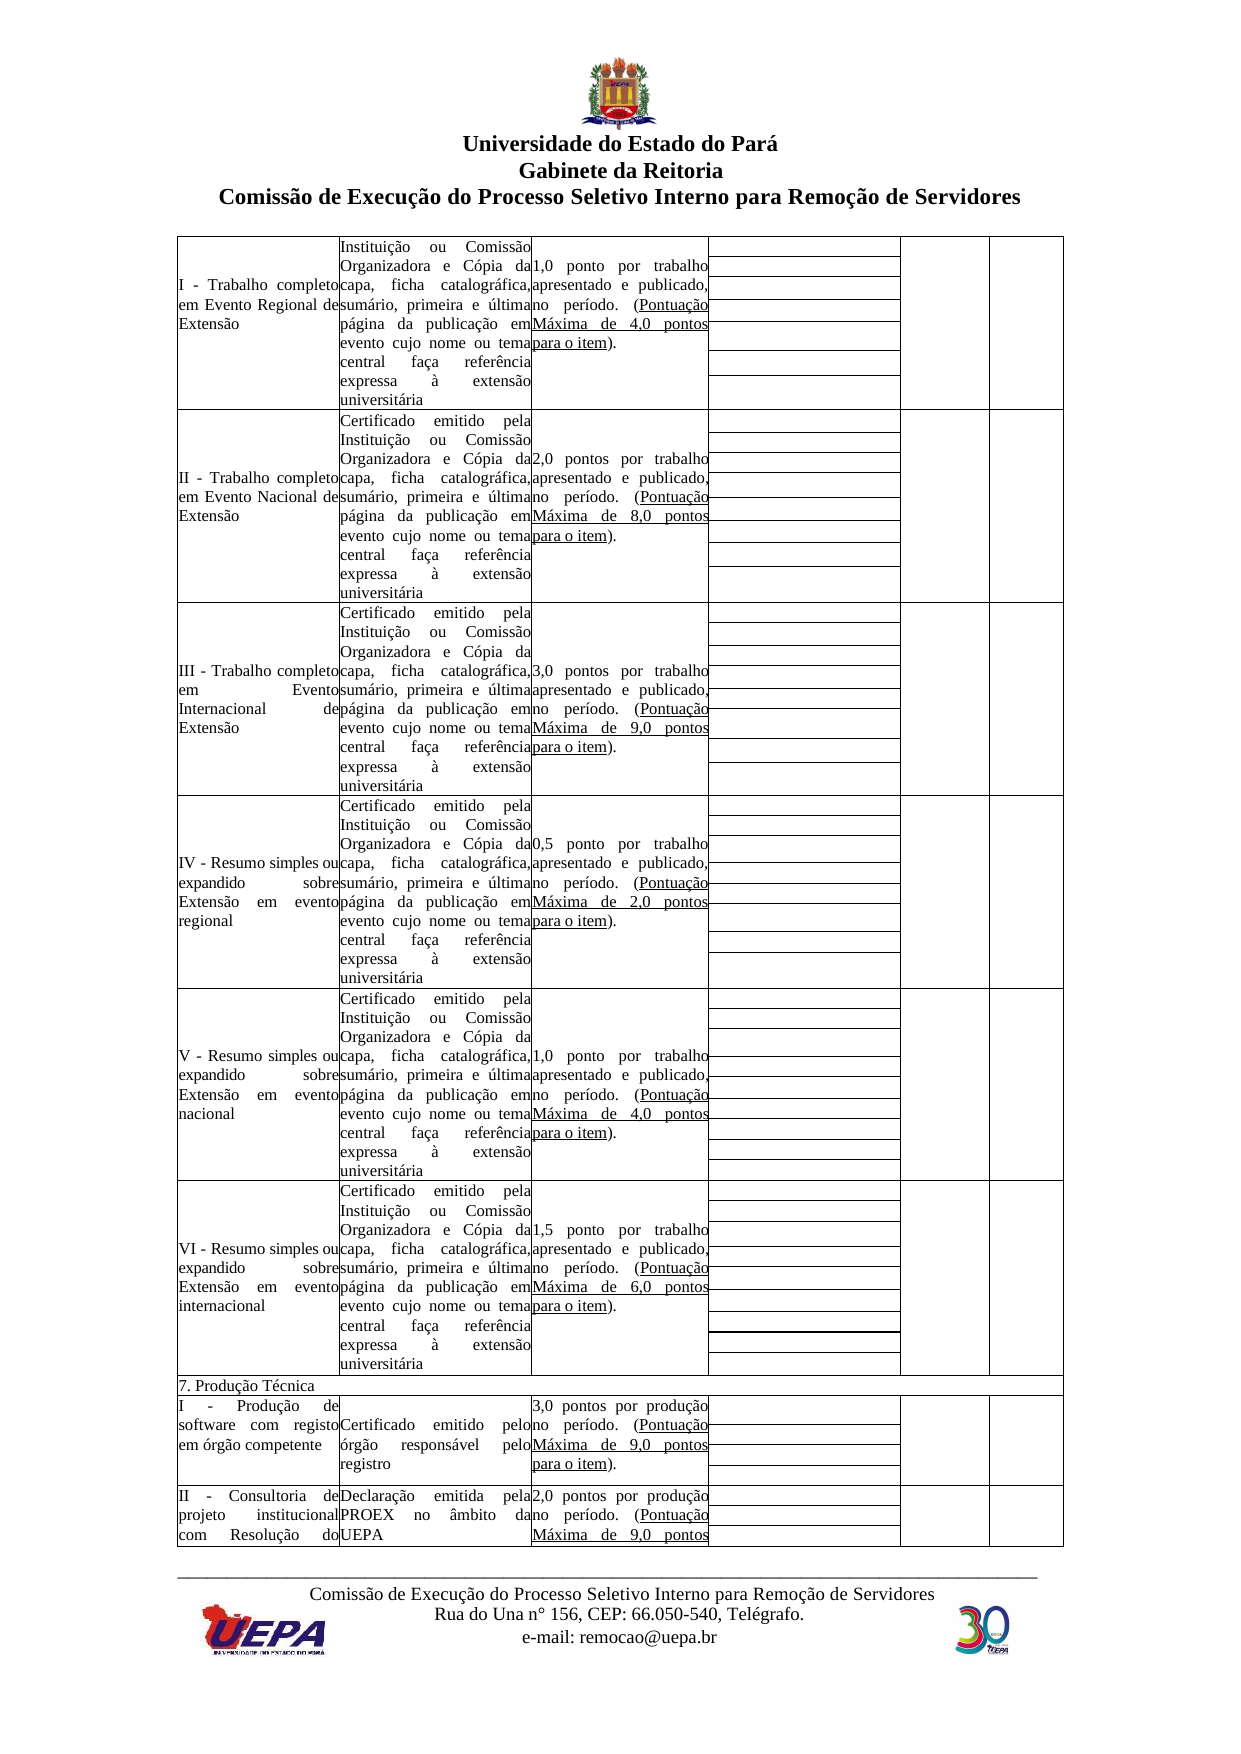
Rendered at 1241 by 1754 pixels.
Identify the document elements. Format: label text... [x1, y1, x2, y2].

table_cell [709, 816, 900, 835]
table_cell 2,0 pontos por trabalho apresentado e publicado, no período. (Pontuação Máxima de 8,0 pontos para o item). [532, 410, 708, 523]
table_cell [990, 1486, 1063, 1546]
table_cell 0,5 ponto por trabalho apresentado e publicado, no período. (Pontuação Máxima de 2,0 pontos para o item). [532, 796, 708, 908]
table_cell 1,5 ponto por trabalho apresentado e publicado, no período. (Pontuação Máxima de 6,0 pontos para o item). [532, 1295, 708, 1375]
table_cell [709, 1526, 900, 1546]
table_cell [709, 351, 900, 375]
table_cell [709, 1247, 900, 1266]
table_cell [709, 1267, 900, 1289]
table_cell II - Trabalho completo em Evento Nacional de Extensão [178, 410, 339, 602]
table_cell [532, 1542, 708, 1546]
table_cell [709, 410, 900, 432]
table_cell [990, 1181, 1063, 1375]
table_cell [709, 1181, 900, 1200]
table_cell 3,0 pontos por trabalho apresentado e publicado, no período. (Pontuação Máxima de 9,0 pontos para o item). [532, 603, 708, 735]
table_cell [709, 1353, 900, 1375]
table_cell [990, 796, 1063, 987]
table_cell [990, 410, 1063, 602]
table_cell [709, 1396, 900, 1424]
table_cell [709, 1506, 900, 1525]
table_cell [709, 796, 900, 815]
table_cell [990, 1396, 1063, 1485]
table_cell [709, 666, 900, 688]
table_cell [709, 1466, 900, 1485]
table_cell [709, 603, 900, 622]
table_cell 3,0 pontos por produção no período. (Pontuação Máxima de 9,0 pontos para o item). [532, 1396, 708, 1451]
table_cell [709, 1099, 900, 1118]
table_cell [709, 1290, 900, 1311]
table_cell [709, 322, 900, 350]
table_cell [709, 932, 900, 952]
table_cell [709, 257, 900, 276]
table_cell [901, 1396, 989, 1485]
picture [946, 1597, 1018, 1669]
table_cell [901, 603, 989, 795]
table_cell 2,0 pontos por trabalho apresentado e publicado, no período. (Pontuação Máxima de 8,0 pontos para o item). [532, 524, 708, 602]
table_cell 1,0 ponto por trabalho apresentado e publicado, no período. (Pontuação Máxima de 4,0 pontos para o item). [532, 237, 708, 330]
table_cell [990, 989, 1063, 1180]
table_cell [901, 796, 989, 987]
table_cell [901, 989, 989, 1180]
table_cell Certificado emitido pelo órgão responsável pelo registro [340, 1396, 531, 1485]
table_cell [709, 989, 900, 1008]
table_cell [709, 863, 900, 883]
table_cell [709, 904, 900, 931]
picture [581, 57, 657, 130]
table_cell [990, 603, 1063, 795]
table_cell [709, 709, 900, 738]
table_cell [709, 1425, 900, 1444]
table_cell [709, 1160, 900, 1180]
table_cell I - Trabalho completo em Evento Regional de Extensão [178, 237, 339, 409]
table_cell 3,0 pontos por produção no período. (Pontuação Máxima de 9,0 pontos para o item). [532, 1452, 708, 1485]
table_cell [709, 689, 900, 708]
table_cell [709, 498, 900, 520]
table_cell Declaração emitida pela PROEX no âmbito da UEPA [340, 1486, 531, 1546]
picture [200, 1602, 327, 1657]
table_cell [901, 410, 989, 602]
table_cell [709, 237, 900, 256]
table_cell [901, 1486, 989, 1546]
table_cell [709, 1222, 900, 1246]
table_cell [709, 836, 900, 862]
table_cell [709, 1201, 900, 1221]
table_cell [709, 1077, 900, 1098]
table_cell [709, 1140, 900, 1159]
table_cell 1,0 ponto por trabalho apresentado e publicado, no período. (Pontuação Máxima de 4,0 pontos para o item). [532, 1121, 708, 1180]
table_cell III - Trabalho completo em Evento Internacional de Extensão [178, 603, 339, 795]
table_cell [709, 953, 900, 987]
table_cell IV - Resumo simples ou expandido sobre Extensão em evento regional [178, 796, 339, 987]
table_cell [990, 237, 1063, 409]
table_cell VI - Resumo simples ou expandido sobre Extensão em evento internacional [178, 1181, 339, 1375]
table_cell [709, 646, 900, 665]
table_cell [709, 567, 900, 602]
table_cell [709, 277, 900, 299]
table_cell 7. Produção Técnica [178, 1376, 1063, 1395]
table_cell 1,0 ponto por trabalho apresentado e publicado, no período. (Pontuação Máxima de 4,0 pontos para o item). [532, 331, 708, 409]
table_cell [709, 1486, 900, 1505]
table_cell 0,5 ponto por trabalho apresentado e publicado, no período. (Pontuação Máxima de 2,0 pontos para o item). [532, 909, 708, 987]
table_cell V - Resumo simples ou expandido sobre Extensão em evento nacional [178, 989, 339, 1180]
table_cell [709, 300, 900, 321]
table_cell [901, 237, 989, 409]
table_cell [709, 1009, 900, 1028]
table_cell 3,0 pontos por trabalho apresentado e publicado, no período. (Pontuação Máxima de 9,0 pontos para o item). [532, 736, 708, 795]
table_cell [709, 884, 900, 903]
table_cell [709, 763, 900, 795]
table_cell [709, 623, 900, 645]
table_cell [709, 433, 900, 452]
table_cell [709, 1333, 900, 1352]
table_cell [709, 453, 900, 472]
table_cell 2,0 pontos por produção no período. (Pontuação Máxima de 9,0 pontos para o item). [532, 1486, 708, 1541]
table_cell [709, 543, 900, 566]
table_cell [901, 1181, 989, 1375]
table_cell [709, 1119, 900, 1139]
table_cell [709, 1057, 900, 1076]
table_cell [709, 376, 900, 409]
table_cell I - Produção de software com registo em órgão competente [178, 1396, 339, 1485]
table_cell [709, 1312, 900, 1331]
table_cell 1,5 ponto por trabalho apresentado e publicado, no período. (Pontuação Máxima de 6,0 pontos para o item). [532, 1181, 708, 1294]
table_cell 1,0 ponto por trabalho apresentado e publicado, no período. (Pontuação Máxima de 4,0 pontos para o item). [532, 989, 708, 1120]
table_cell [709, 1445, 900, 1465]
table_cell II - Consultoria de projeto institucional com Resolução do CONSUN [178, 1486, 339, 1546]
table_cell [709, 739, 900, 762]
table_cell [709, 1029, 900, 1056]
table_cell [709, 473, 900, 497]
table_cell [709, 521, 900, 542]
